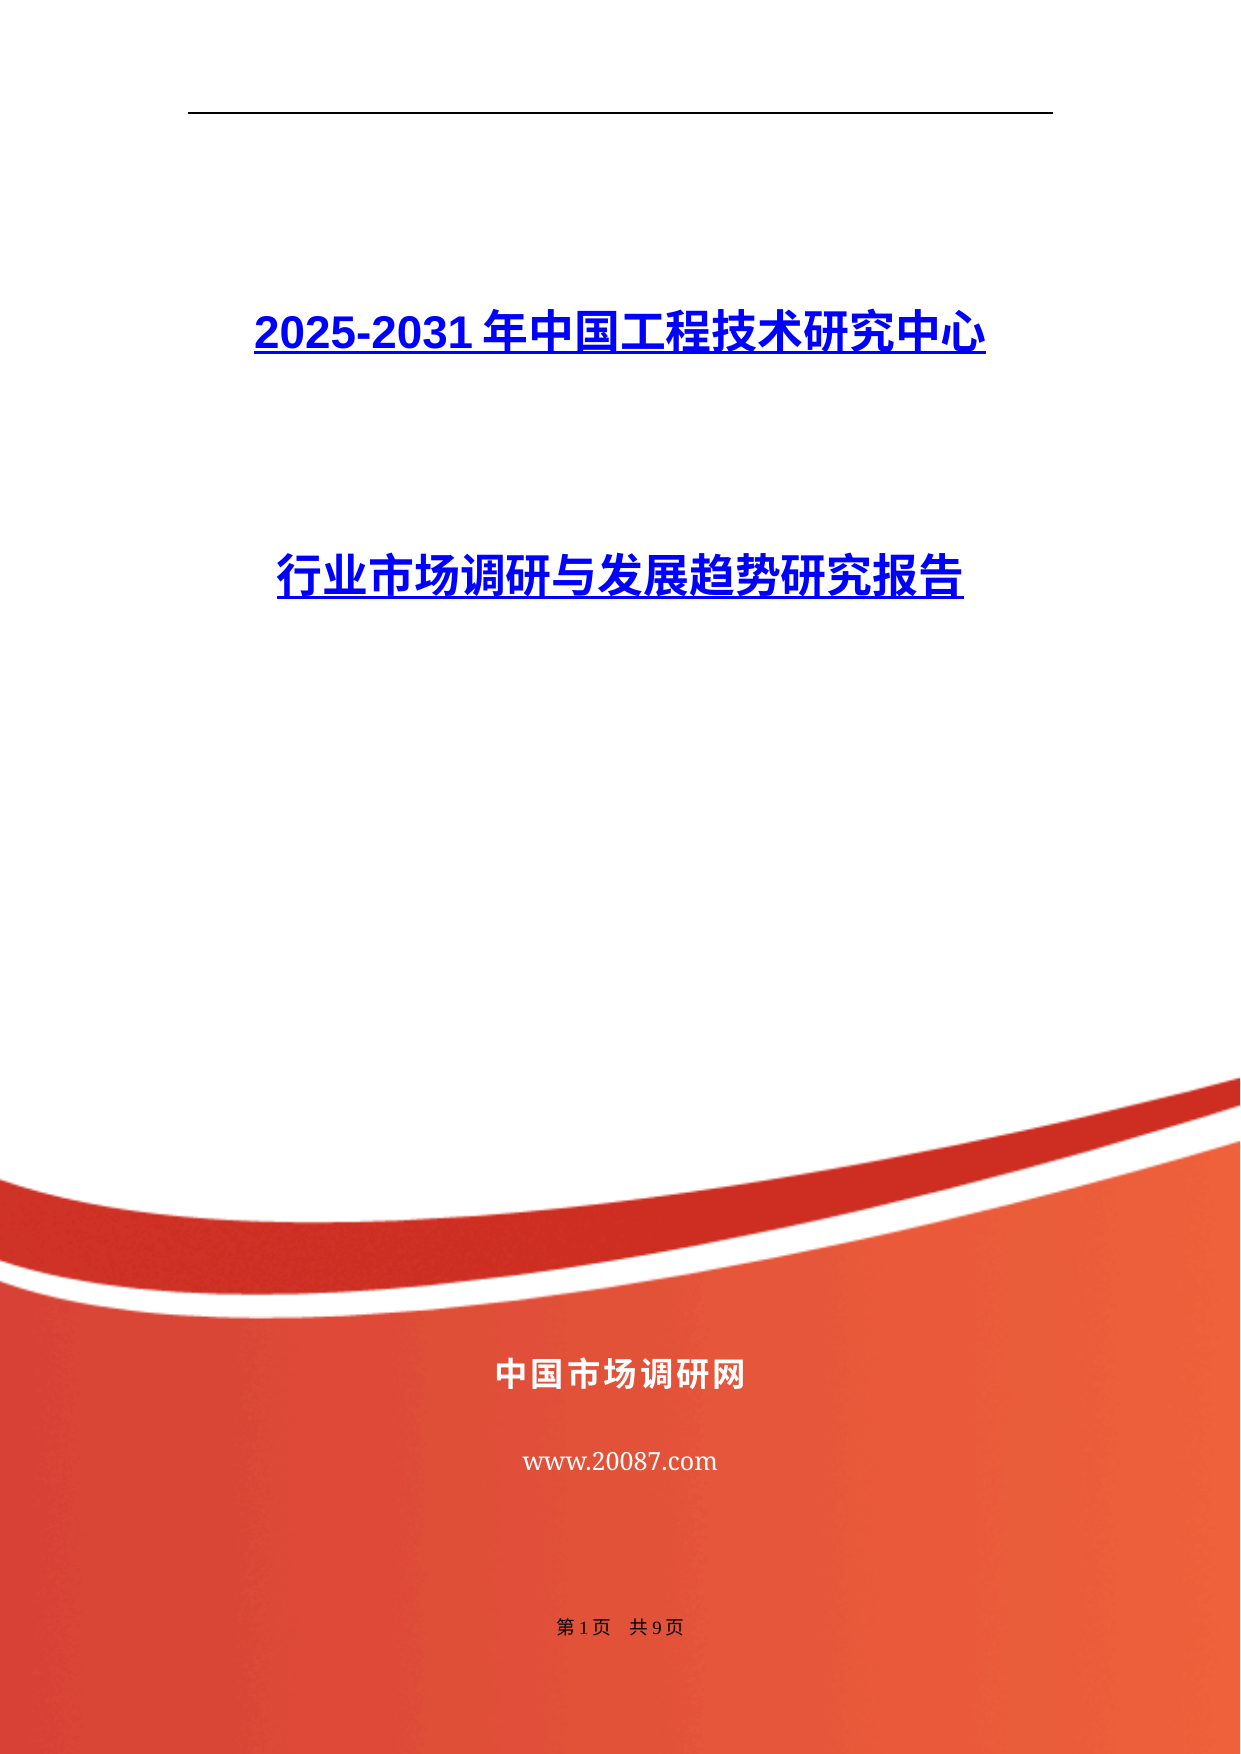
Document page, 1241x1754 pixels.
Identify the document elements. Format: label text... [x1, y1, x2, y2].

text www.20087.com [187, 1428, 1053, 1493]
subtitle 中国市场调研网 [187, 1339, 1053, 1404]
table_header 2025-2031年中国工程技术研究中心行业市场调研与发展趋势研究报告 [188, 207, 1053, 773]
picture [0, 1006, 1241, 1754]
